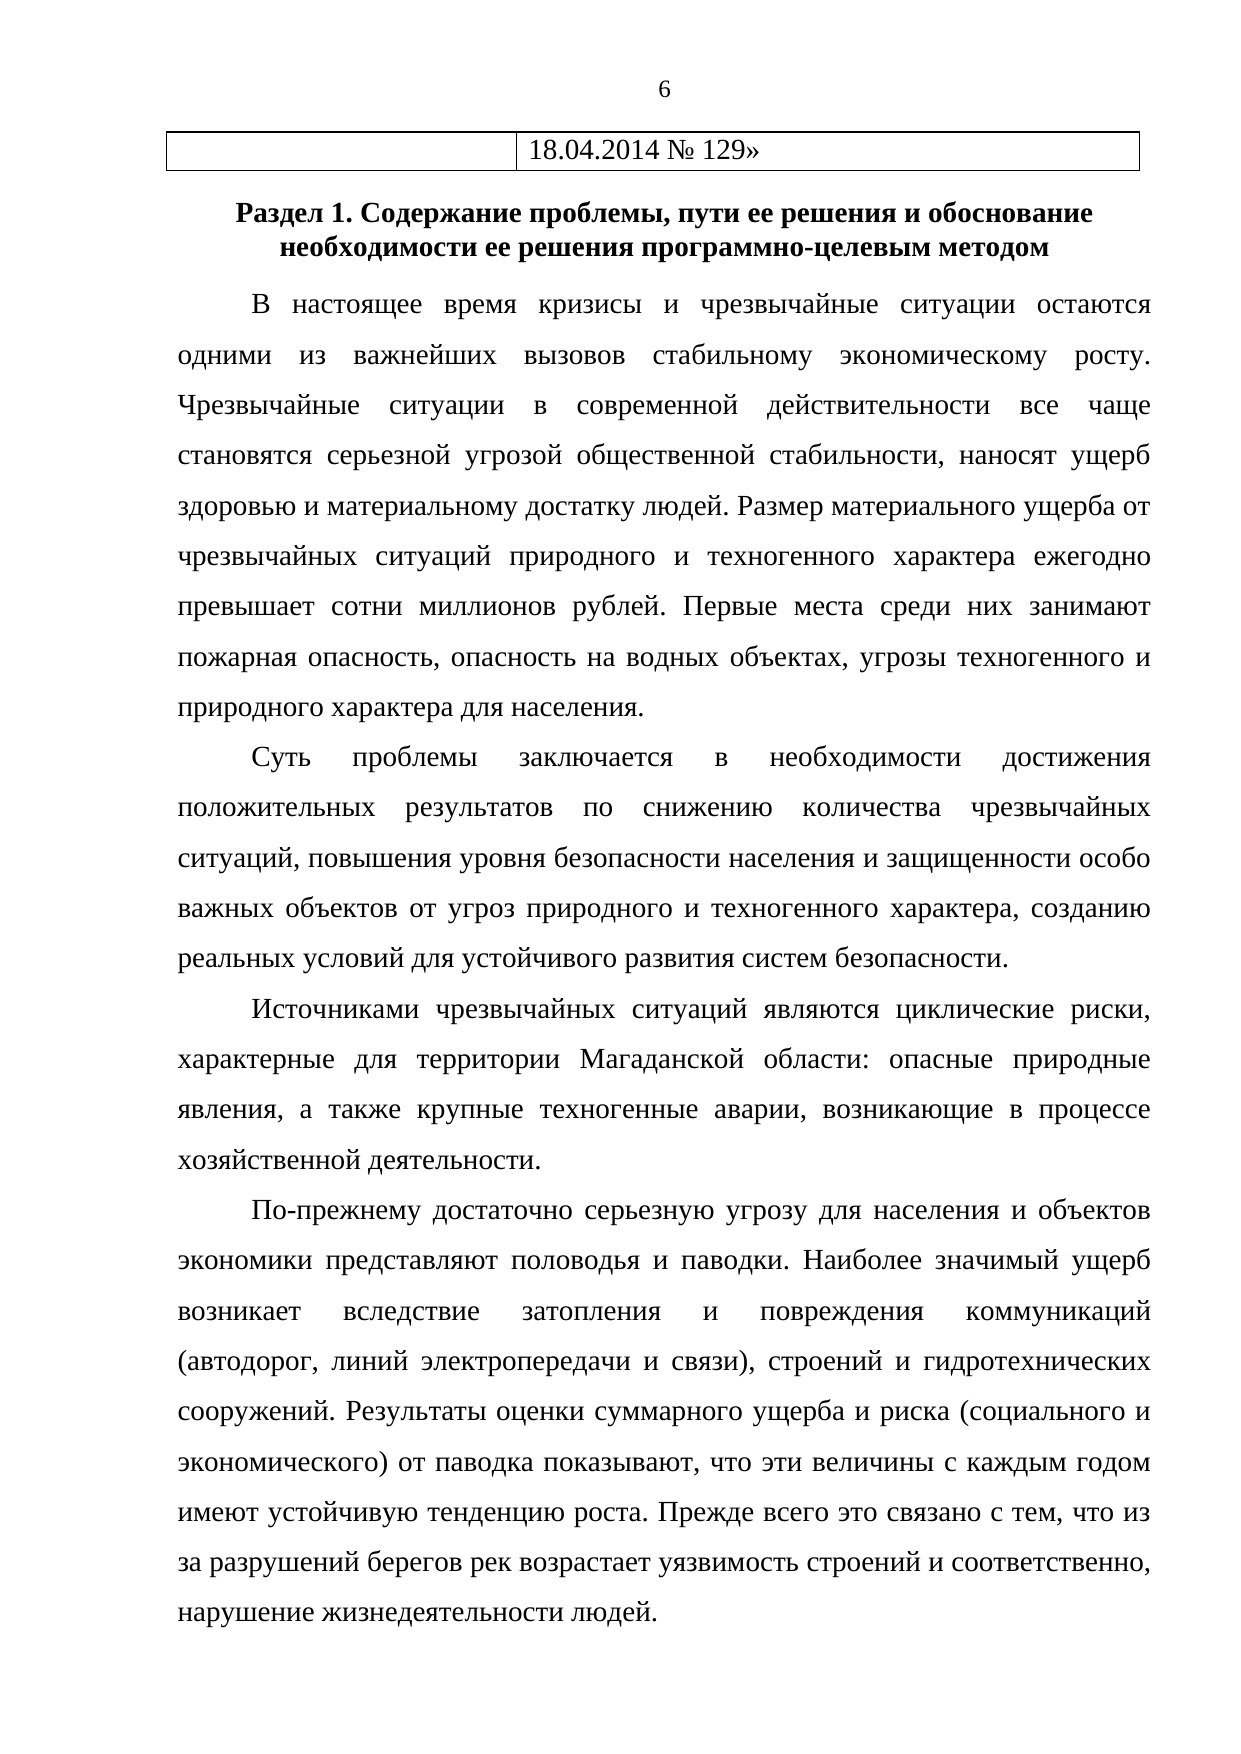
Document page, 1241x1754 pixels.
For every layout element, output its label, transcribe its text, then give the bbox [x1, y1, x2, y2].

text Раздел 1. Содержание проблемы, пути ее решения и обоснование необходимости ее решения программно-целевым методом [177, 195, 1152, 262]
text В настоящее время кризисы и чрезвычайные ситуации остаются одними из важнейших вызовов стабильному экономическому росту. Чрезвычайные ситуации в современной действительности все чаще становятся серьезной угрозой общественной стабильности, наносят ущерб здоровью и материальному достатку людей. Размер материального ущерба от чрезвычайных ситуаций природного и техногенного характера ежегодно превышает сотни миллионов рублей. Первые места среди них занимают пожарная опасность, опасность на водных объектах, угрозы техногенного и природного характера для населения. [177, 286, 1152, 722]
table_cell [167, 133, 516, 170]
text По-прежнему достаточно серьезную угрозу для населения и объектов экономики представляют половодья и паводки. Наиболее значимый ущерб возникает вследствие затопления и повреждения коммуникаций (автодорог, линий электропередачи и связи), строений и гидротехнических сооружений. Результаты оценки суммарного ущерба и риска (социального и экономического) от паводка показывают, что эти величины с каждым годом имеют устойчивую тенденцию роста. Прежде всего это связано с тем, что из за разрушений берегов рек возрастает уязвимость строений и соответственно, нарушение жизнедеятельности людей. [177, 1192, 1152, 1628]
text Суть проблемы заключается в необходимости достижения положительных результатов по снижению количества чрезвычайных ситуаций, повышения уровня безопасности населения и защищенности особо важных объектов от угроз природного и техногенного характера, созданию реальных условий для устойчивого развития систем безопасности. [177, 739, 1152, 974]
text Источниками чрезвычайных ситуаций являются циклические риски, характерные для территории Магаданской области: опасные природные явления, а также крупные техногенные аварии, возникающие в процессе хозяйственной деятельности. [177, 991, 1152, 1175]
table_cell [517, 133, 1139, 170]
